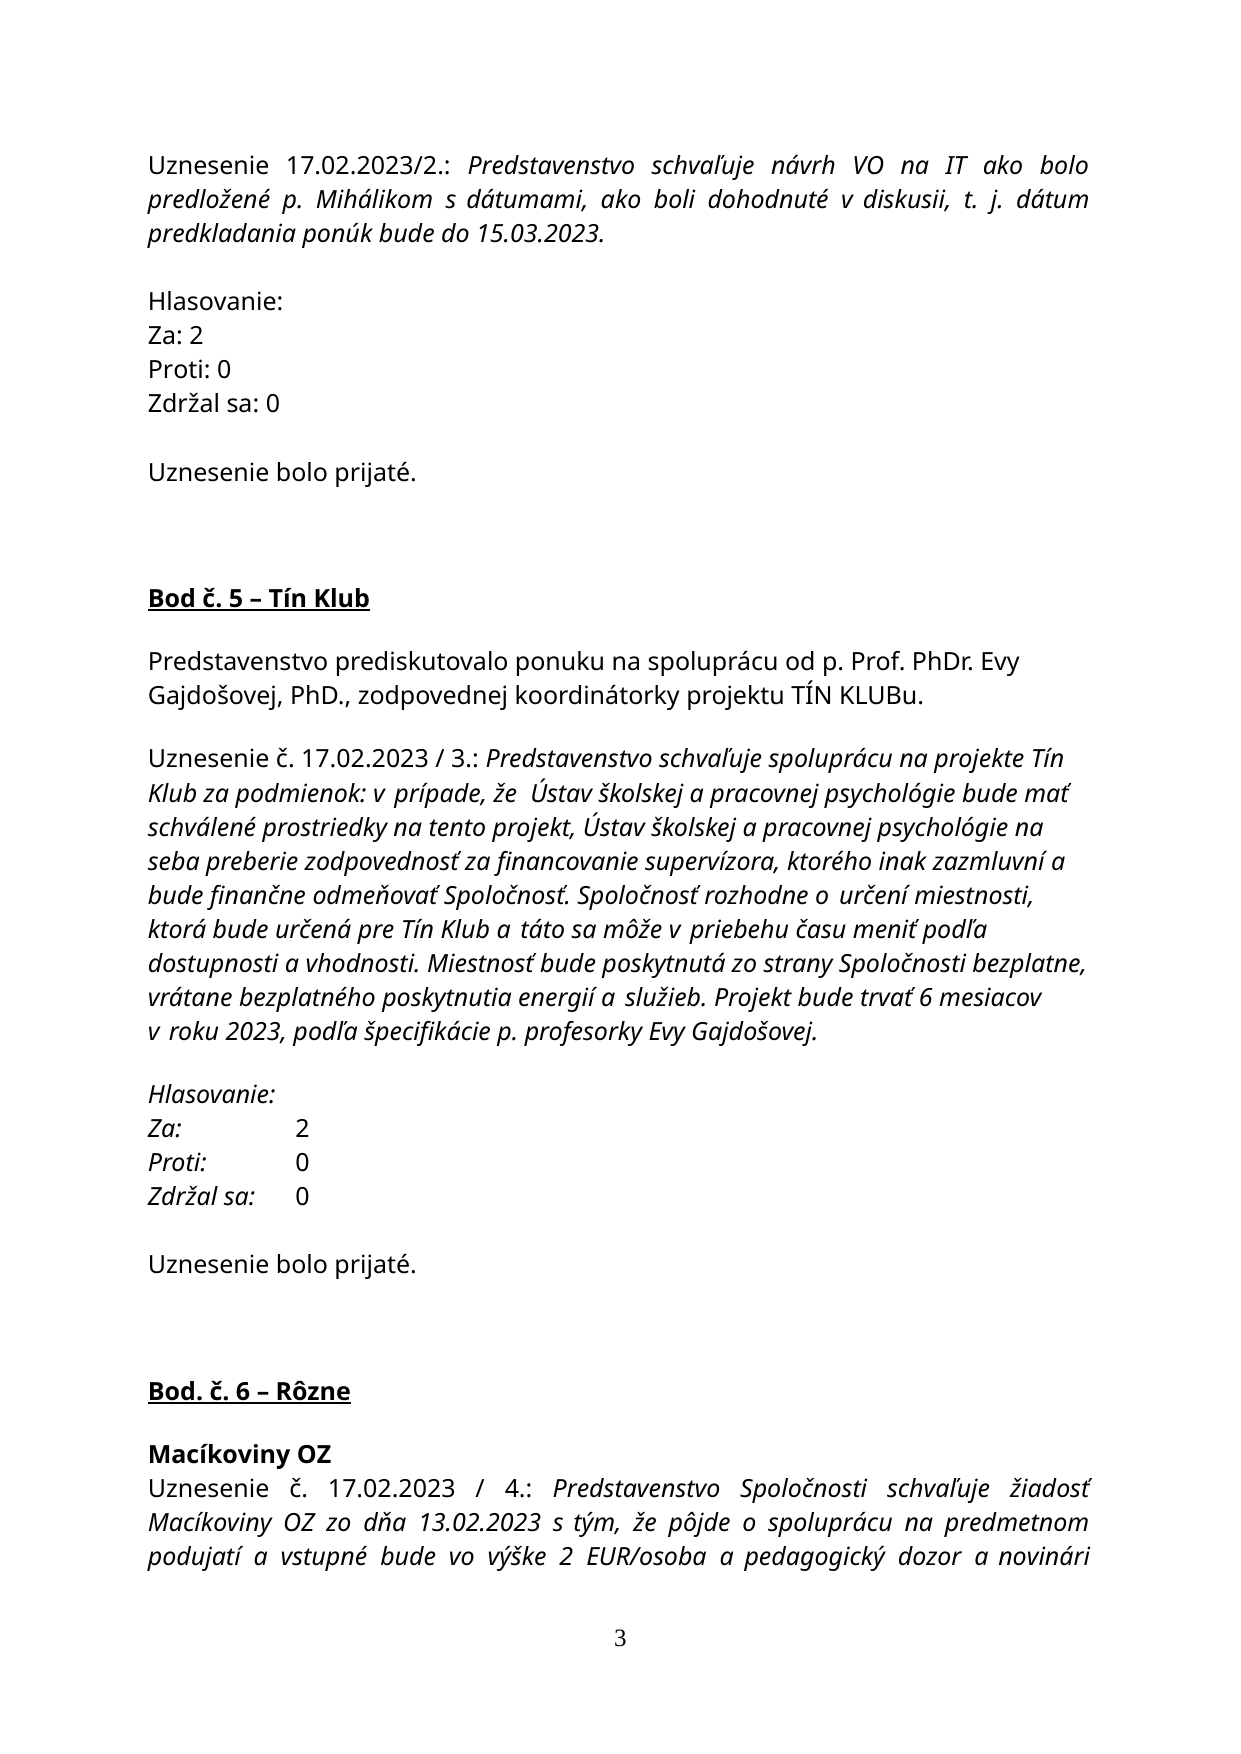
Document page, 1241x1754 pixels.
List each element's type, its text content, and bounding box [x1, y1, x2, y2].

text Bod. č. 6 – Rôzne [148, 1374, 1093, 1408]
text Zdržal sa: 0 [148, 386, 1093, 420]
text Hlasovanie: [148, 1077, 1093, 1111]
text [148, 1471, 1093, 1573]
text Predstavenstvo prediskutovalo ponuku na spoluprácu od p. Prof. PhDr. Evy Gajdošovej, PhD., zodpovednej koordinátorky projektu TÍN KLUBu. [148, 644, 1093, 712]
text Za: 2 [148, 1111, 1093, 1145]
text Hlasovanie: [148, 284, 1093, 318]
text Macíkoviny OZ [148, 1437, 1093, 1471]
text Proti: 0 [148, 352, 1093, 386]
text Uznesenie 17.02.2023/2.: Predstavenstvo schvaľuje návrh VO na IT ako bolo predložené p. Mihálikom s dátumami, ako boli dohodnuté v diskusii, t. j. dátum predkladania ponúk bude do 15.03.2023. [148, 148, 1093, 250]
text Za: 2 [148, 318, 1093, 352]
text Uznesenie bolo prijaté. [148, 454, 1093, 488]
text Uznesenie bolo prijaté. [148, 1247, 1093, 1281]
text Proti: 0 [148, 1145, 1093, 1179]
text Uznesenie č. 17.02.2023 / 3.: Predstavenstvo schvaľuje spoluprácu na projekte Tín Klub za podmienok: v prípade, že Ústav školskej a pracovnej psychológie bude mať schválené prostriedky na tento projekt, Ústav školskej a pracovnej psychológie na seba preberie zodpovednosť za financovanie supervízora, ktorého inak zazmluvní a bude finančne odmeňovať Spoločnosť. Spoločnosť rozhodne o určení miestnosti, ktorá bude určená pre Tín Klub a táto sa môže v priebehu času meniť podľa dostupnosti a vhodnosti. Miestnosť bude poskytnutá zo strany Spoločnosti bezplatne, vrátane bezplatného poskytnutia energií a služieb. Projekt bude trvať 6 mesiacov v roku 2023, podľa špecifikácie p. profesorky Evy Gajdošovej. [148, 741, 1093, 1048]
text Zdržal sa: 0 [148, 1179, 1093, 1213]
text Bod č. 5 – Tín Klub [148, 581, 1093, 615]
